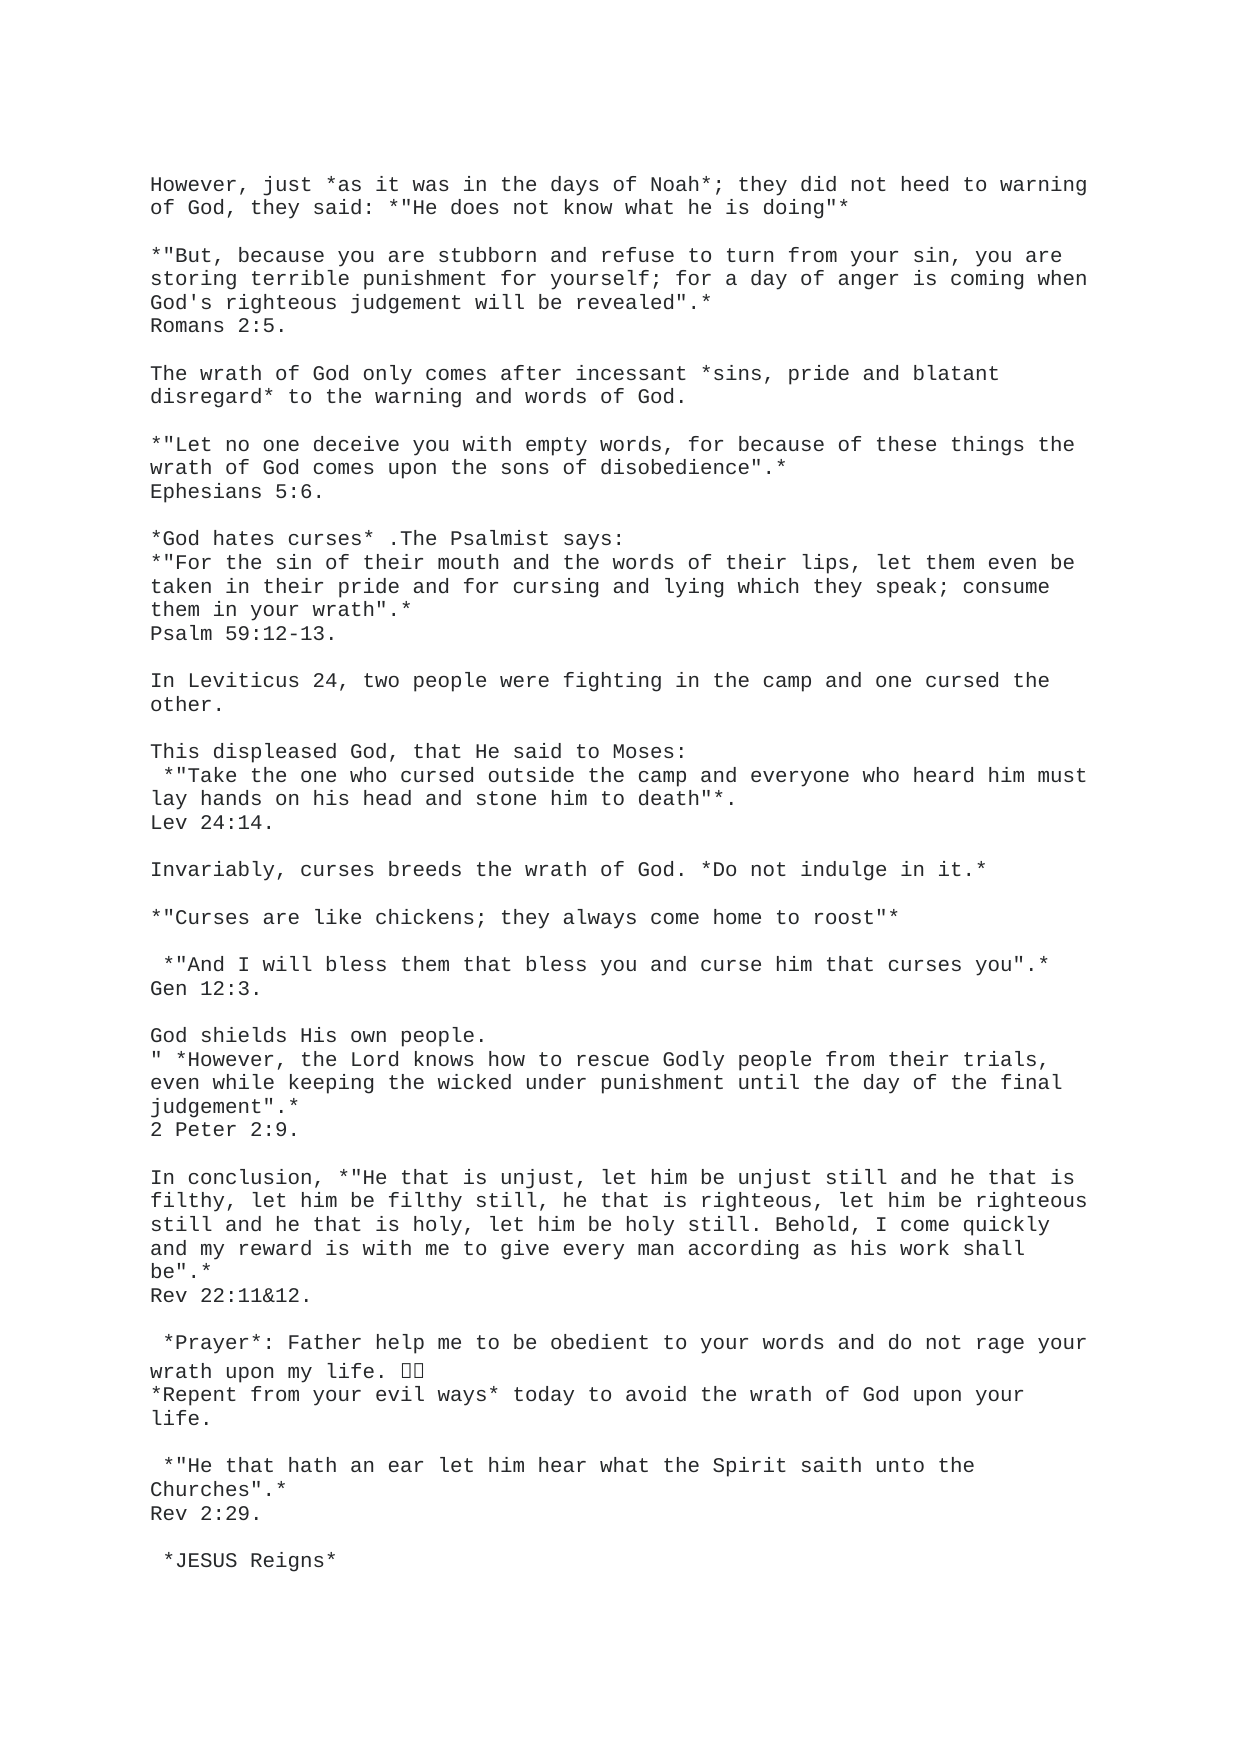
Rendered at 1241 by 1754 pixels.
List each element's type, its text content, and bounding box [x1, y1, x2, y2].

text In conclusion, *"He that is unjust, let him be unjust still and he that is filthy, let him be filthy still, he that is righteous, let him be righteous still and he that is holy, let him be holy still. Behold, I come quickly and my reward is with me to give every man according as his work shall be".* [150, 1167, 1090, 1285]
text *Prayer*: Father help me to be obedient to your words and do not rage your wrath upon my life. 🙏🏼 [150, 1332, 1090, 1384]
text Lev 24:14. [150, 812, 1090, 836]
text *JESUS Reigns* [150, 1550, 1090, 1574]
text *"Take the one who cursed outside the camp and everyone who heard him must lay hands on his head and stone him to death"*. [150, 765, 1090, 812]
text Gen 12:3. [150, 978, 1090, 1001]
text *"For the sin of their mouth and the words of their lips, let them even be taken in their pride and for cursing and lying which they speak; consume them in your wrath".* [150, 552, 1090, 623]
text Romans 2:5. [150, 316, 1090, 339]
text " *However, the Lord knows how to rescue Godly people from their trials, even while keeping the wicked under punishment until the day of the final judgement".* [150, 1048, 1090, 1119]
text This displeased God, that He said to Moses: [150, 741, 1090, 765]
text *"Let no one deceive you with empty words, for because of these things the wrath of God comes upon the sons of disobedience".* [150, 434, 1090, 481]
text Invariably, curses breeds the wrath of God. *Do not indulge in it.* [150, 859, 1090, 883]
text *"But, because you are stubborn and refuse to turn from your sin, you are storing terrible punishment for yourself; for a day of anger is coming when God's righteous judgement will be revealed".* [150, 244, 1090, 316]
text 2 Peter 2:9. [150, 1119, 1090, 1143]
text Psalm 59:12-13. [150, 623, 1090, 647]
text God shields His own people. [150, 1025, 1090, 1048]
text *"And I will bless them that bless you and curse him that curses you".* [150, 954, 1090, 978]
text *"He that hath an ear let him hear what the Spirit saith unto the Churches".* [150, 1455, 1090, 1503]
text *Repent from your evil ways* today to avoid the wrath of God upon your life. [150, 1384, 1090, 1432]
text However, just *as it was in the days of Noah*; they did not heed to warning of God, they said: *"He does not know what he is doing"* [150, 174, 1090, 221]
text *"Curses are like chickens; they always come home to roost"* [150, 907, 1090, 930]
text The wrath of God only comes after incessant *sins, pride and blatant disregard* to the warning and words of God. [150, 363, 1090, 410]
text *God hates curses* .The Psalmist says: [150, 528, 1090, 552]
text In Leviticus 24, two people were fighting in the camp and one cursed the other. [150, 670, 1090, 717]
text Rev 22:11&12. [150, 1285, 1090, 1309]
text Ephesians 5:6. [150, 481, 1090, 505]
text Rev 2:29. [150, 1503, 1090, 1526]
